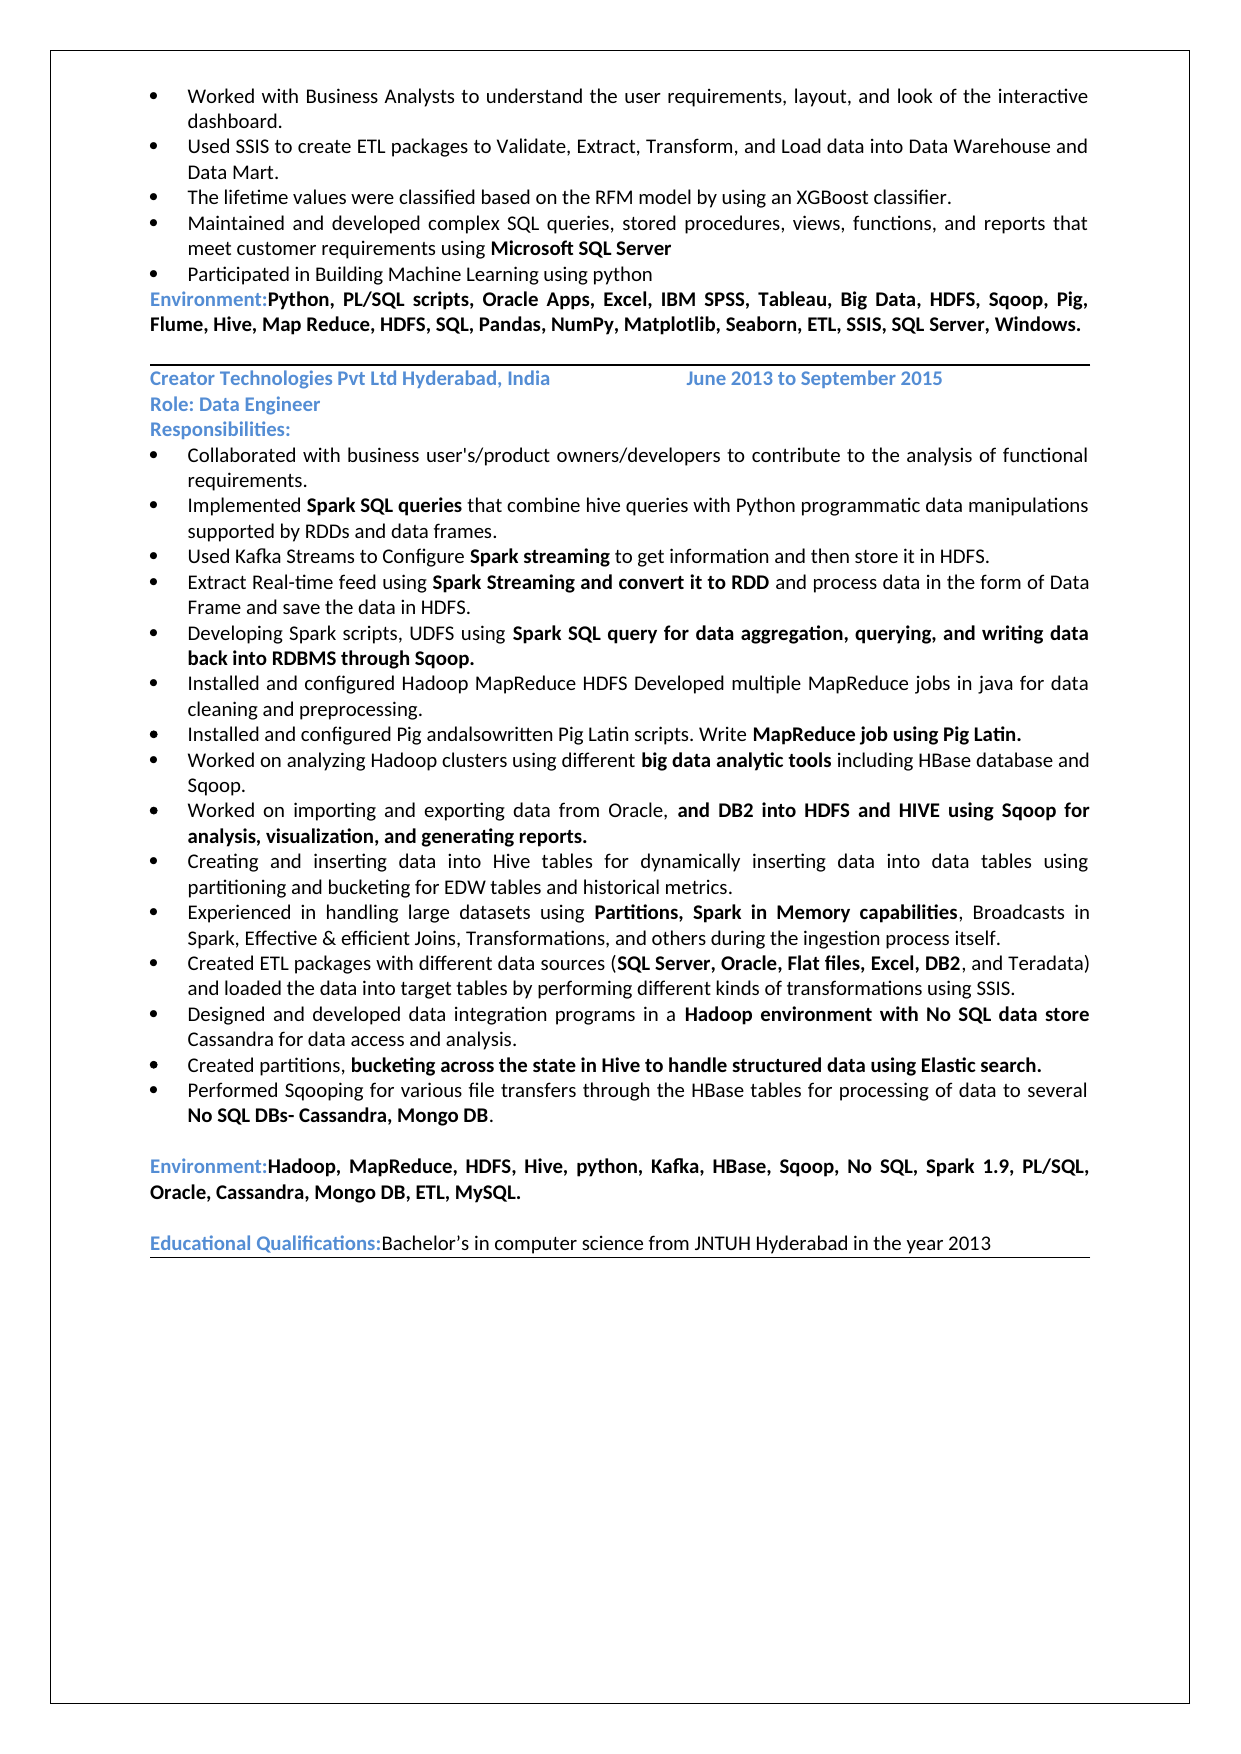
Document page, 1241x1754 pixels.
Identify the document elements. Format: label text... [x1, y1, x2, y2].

list Maintained and developed complex SQL queries, stored procedures, views, functions, and reports that meet customer requirements using Microsoft SQL Server [150, 210, 1090, 261]
list Worked with Business Analysts to understand the user requirements, layout, and look of the interactive dashboard. [150, 83, 1090, 134]
text Responsibilities: [150, 416, 1090, 442]
list Worked on importing and exporting data from Oracle, and DB2 into HDFS and HIVE using Sqoop for analysis, visualization, and generating reports. [150, 798, 1090, 848]
list Installed and configured Pig andalsowritten Pig Latin scripts. Write MapReduce job using Pig Latin. [150, 721, 1090, 747]
list Creating and inserting data into Hive tables for dynamically inserting data into data tables using partitioning and bucketing for EDW tables and historical metrics. [150, 848, 1090, 899]
list Implemented Spark SQL queries that combine hive queries with Python programmatic data manipulations supported by RDDs and data frames. [150, 493, 1090, 543]
text Educational Qualifications:Bachelor’s in computer science from JNTUH Hyderabad in the year 2013 [150, 1230, 1090, 1257]
list Installed and configured Hadoop MapReduce HDFS Developed multiple MapReduce jobs in java for data cleaning and preprocessing. [150, 671, 1090, 721]
list Extract Real-time feed using Spark Streaming and convert it to RDD and process data in the form of Data Frame and save the data in HDFS. [150, 569, 1090, 620]
text Environment:Hadoop, MapReduce, HDFS, Hive, python, Kafka, HBase, Sqoop, No SQL, Spark 1.9, PL/SQL, Oracle, Cassandra, Mongo DB, ETL, MySQL. [150, 1153, 1090, 1204]
list Used Kafka Streams to Configure Spark streaming to get information and then store it in HDFS. [150, 543, 1090, 569]
list Worked on analyzing Hadoop clusters using different big data analytic tools including HBase database and Sqoop. [150, 747, 1090, 798]
list Designed and developed data integration programs in a Hadoop environment with No SQL data store Cassandra for data access and analysis. [150, 1001, 1090, 1052]
text Environment:Python, PL/SQL scripts, Oracle Apps, Excel, IBM SPSS, Tableau, Big Data, HDFS, Sqoop, Pig, Flume, Hive, Map Reduce, HDFS, SQL, Pandas, NumPy, Matplotlib, Seaborn, ETL, SSIS, SQL Server, Windows. [150, 286, 1090, 337]
list Collaborated with business user's/product owners/developers to contribute to the analysis of functional requirements. [150, 442, 1090, 493]
list Created partitions, bucketing across the state in Hive to handle structured data using Elastic search. [150, 1052, 1090, 1077]
list Performed Sqooping for various file transfers through the HBase tables for processing of data to several No SQL DBs- Cassandra, Mongo DB. [150, 1077, 1090, 1128]
list Created ETL packages with different data sources (SQL Server, Oracle, Flat files, Excel, DB2, and Teradata) and loaded the data into target tables by performing different kinds of transformations using SSIS. [150, 950, 1090, 1001]
text Creator Technologies Pvt Ltd Hyderabad, India June 2013 to September 2015 [150, 366, 1090, 391]
list Participated in Building Machine Learning using python [150, 261, 1090, 286]
list Experienced in handling large datasets using Partitions, Spark in Memory capabilities, Broadcasts in Spark, Effective & efficient Joins, Transformations, and others during the ingestion process itself. [150, 899, 1090, 950]
list Used SSIS to create ETL packages to Validate, Extract, Transform, and Load data into Data Warehouse and Data Mart. [150, 134, 1090, 184]
text Role: Data Engineer [150, 391, 1090, 416]
list The lifetime values were classified based on the RFM model by using an XGBoost classifier. [150, 184, 1090, 210]
list Developing Spark scripts, UDFS using Spark SQL query for data aggregation, querying, and writing data back into RDBMS through Sqoop. [150, 620, 1090, 671]
